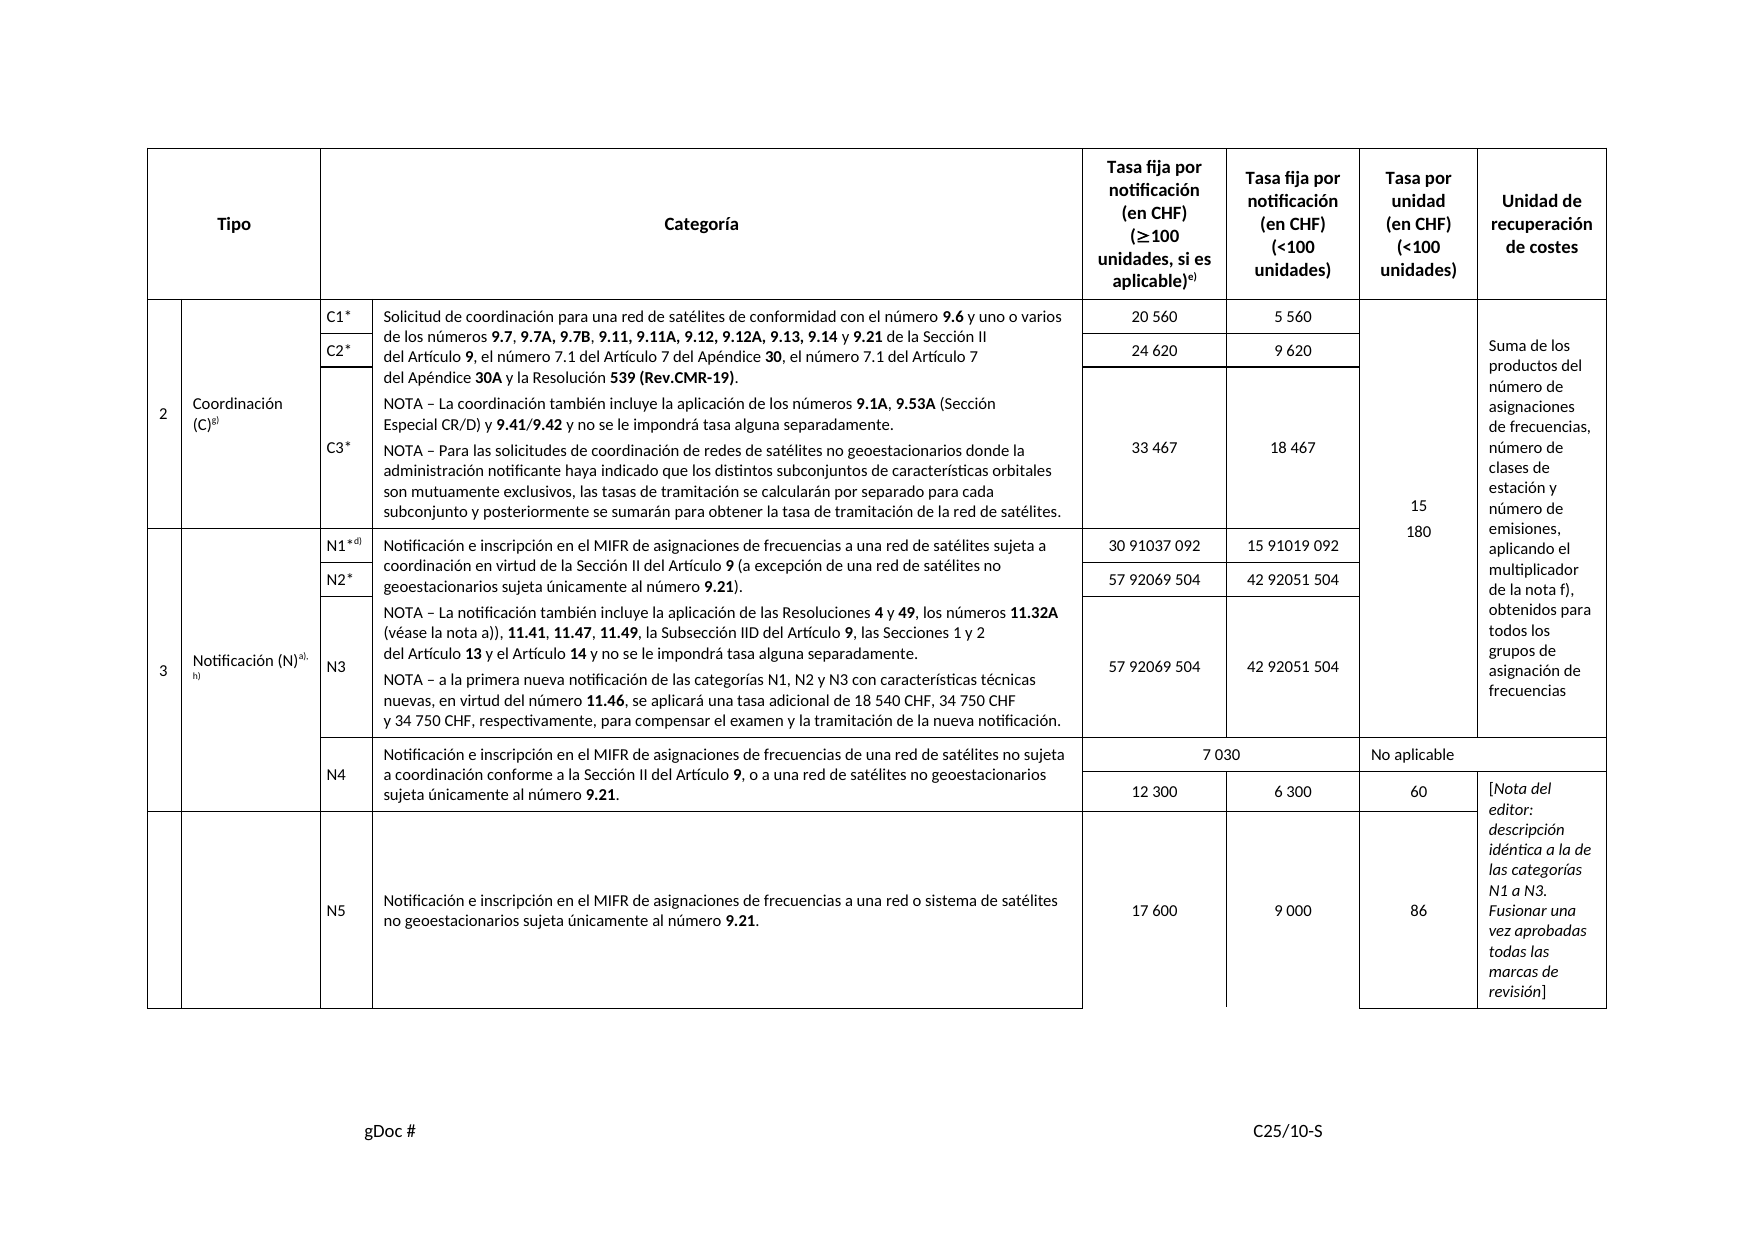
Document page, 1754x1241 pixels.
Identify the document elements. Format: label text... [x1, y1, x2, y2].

table_cell N4 [321, 738, 372, 811]
table_header Categoría [321, 149, 1082, 299]
table_header Unidad de recuperación de costes [1478, 149, 1606, 299]
table_cell C1* [321, 300, 372, 333]
table_cell Notificación (N)a) [182, 529, 320, 811]
table_cell [1083, 529, 1226, 562]
table_cell Notificación e inscripción en el MIFR de asignaciones de frecuencias de una red de satélites no sujeta a coordinación conforme a la Sección II del Artículo 9. [373, 738, 1082, 811]
table_cell 15 [1360, 300, 1477, 737]
table_cell N3 [321, 597, 372, 737]
table_cell [1083, 772, 1226, 811]
table_cell [182, 812, 320, 1008]
table_cell 9 620 [1227, 334, 1359, 366]
table_cell Solicitud de coordinación para una red de satélites de conformidad con el número 9.6 y uno o varios de los números 9.7, 9.7A, 9.7B, 9.11, 9.11A, 9.12, 9.12A, 9.13, 9.14 y 9.21 de la Sección II del Artículo 9, el número 7.1 del Artículo 7 del Apéndice 30, el número 7.1 del Artículo 7 del Apéndice 30A y la Resolución 539 (Rev.CMR-19). NOTA – La coordinación también incluye la aplicación de los números 9.1A, 9.53A (Sección Especial CR/D) y 9.41/9.42 y no se le impondrá tasa alguna separadamente. NOTA – Para las solicitudes de coordinación de redes de satélites no geoestacionarios donde la administración notificante haya indicado que los distintos subconjuntos de características orbitales son mutuamente exclusivos, las tasas de tramitación se calcularán por separado para cada subconjunto y posteriormente se sumarán para obtener la tasa de tramitación de la red de satélites. [373, 300, 1082, 528]
table_cell [321, 812, 372, 1008]
table_cell 24 620 [1083, 334, 1226, 366]
table_cell [1478, 772, 1606, 1008]
table_cell 5 560 [1227, 300, 1359, 333]
table_cell [1083, 597, 1226, 737]
table_header Tasa fija por notificación (en CHF) (100 unidades, si es aplicable)e) [1083, 149, 1226, 299]
table_cell [1226, 812, 1359, 1008]
table_cell C3* [321, 368, 372, 528]
table_cell C2* [321, 334, 372, 366]
table_cell [1360, 812, 1477, 1008]
table_cell [1083, 738, 1359, 771]
table_cell [1227, 597, 1359, 737]
table_cell 2 [148, 300, 181, 528]
table_header Tasa por unidad (en CHF) (<100 unidades) [1360, 149, 1477, 299]
table_cell [148, 812, 181, 1008]
table_cell [1360, 738, 1606, 771]
table_cell [1227, 563, 1359, 596]
table_cell Suma de los productos del número de asignaciones de frecuencias, número de clases de estación y número de emisiones obtenidos para todos los grupos de asignación de frecuencias [1478, 300, 1606, 737]
table_cell [373, 812, 1082, 1008]
table_cell Notificación e inscripción en el MIFR de asignaciones de frecuencias a una red de satélites sujeta a coordinación en virtud de la Sección II del Artículo 9 (a excepción de una red de satélites no geoestacionarios sujeta únicamente al número 9.21). NOTA – La notificación también incluye la aplicación de las Resoluciones 4 y 49, los números 11.32A (véase la nota a)), 11.41, 11.47, 11.49, la Subsección IID del Artículo 9, las Secciones 1 y 2 del Artículo 13 y el Artículo 14 y no se le impondrá tasa alguna separadamente. [373, 529, 1082, 737]
table_cell N2* [321, 563, 372, 596]
table_cell 33 467 [1083, 368, 1226, 528]
table_cell 18 467 [1227, 368, 1359, 528]
table_cell Coordinación (C) [182, 300, 320, 528]
table_cell N1*d) [321, 529, 372, 562]
table_header Tasa fija por notificación (en CHF) (<100 unidades) [1227, 149, 1359, 299]
table_header Tipo [148, 149, 320, 299]
table_cell [1227, 529, 1359, 562]
table_cell [1083, 563, 1226, 596]
table_cell 3 [148, 529, 181, 811]
table_cell [1360, 772, 1477, 811]
table_cell [1083, 812, 1226, 1008]
table_cell [1227, 772, 1359, 811]
table_cell 20 560 [1083, 300, 1226, 333]
